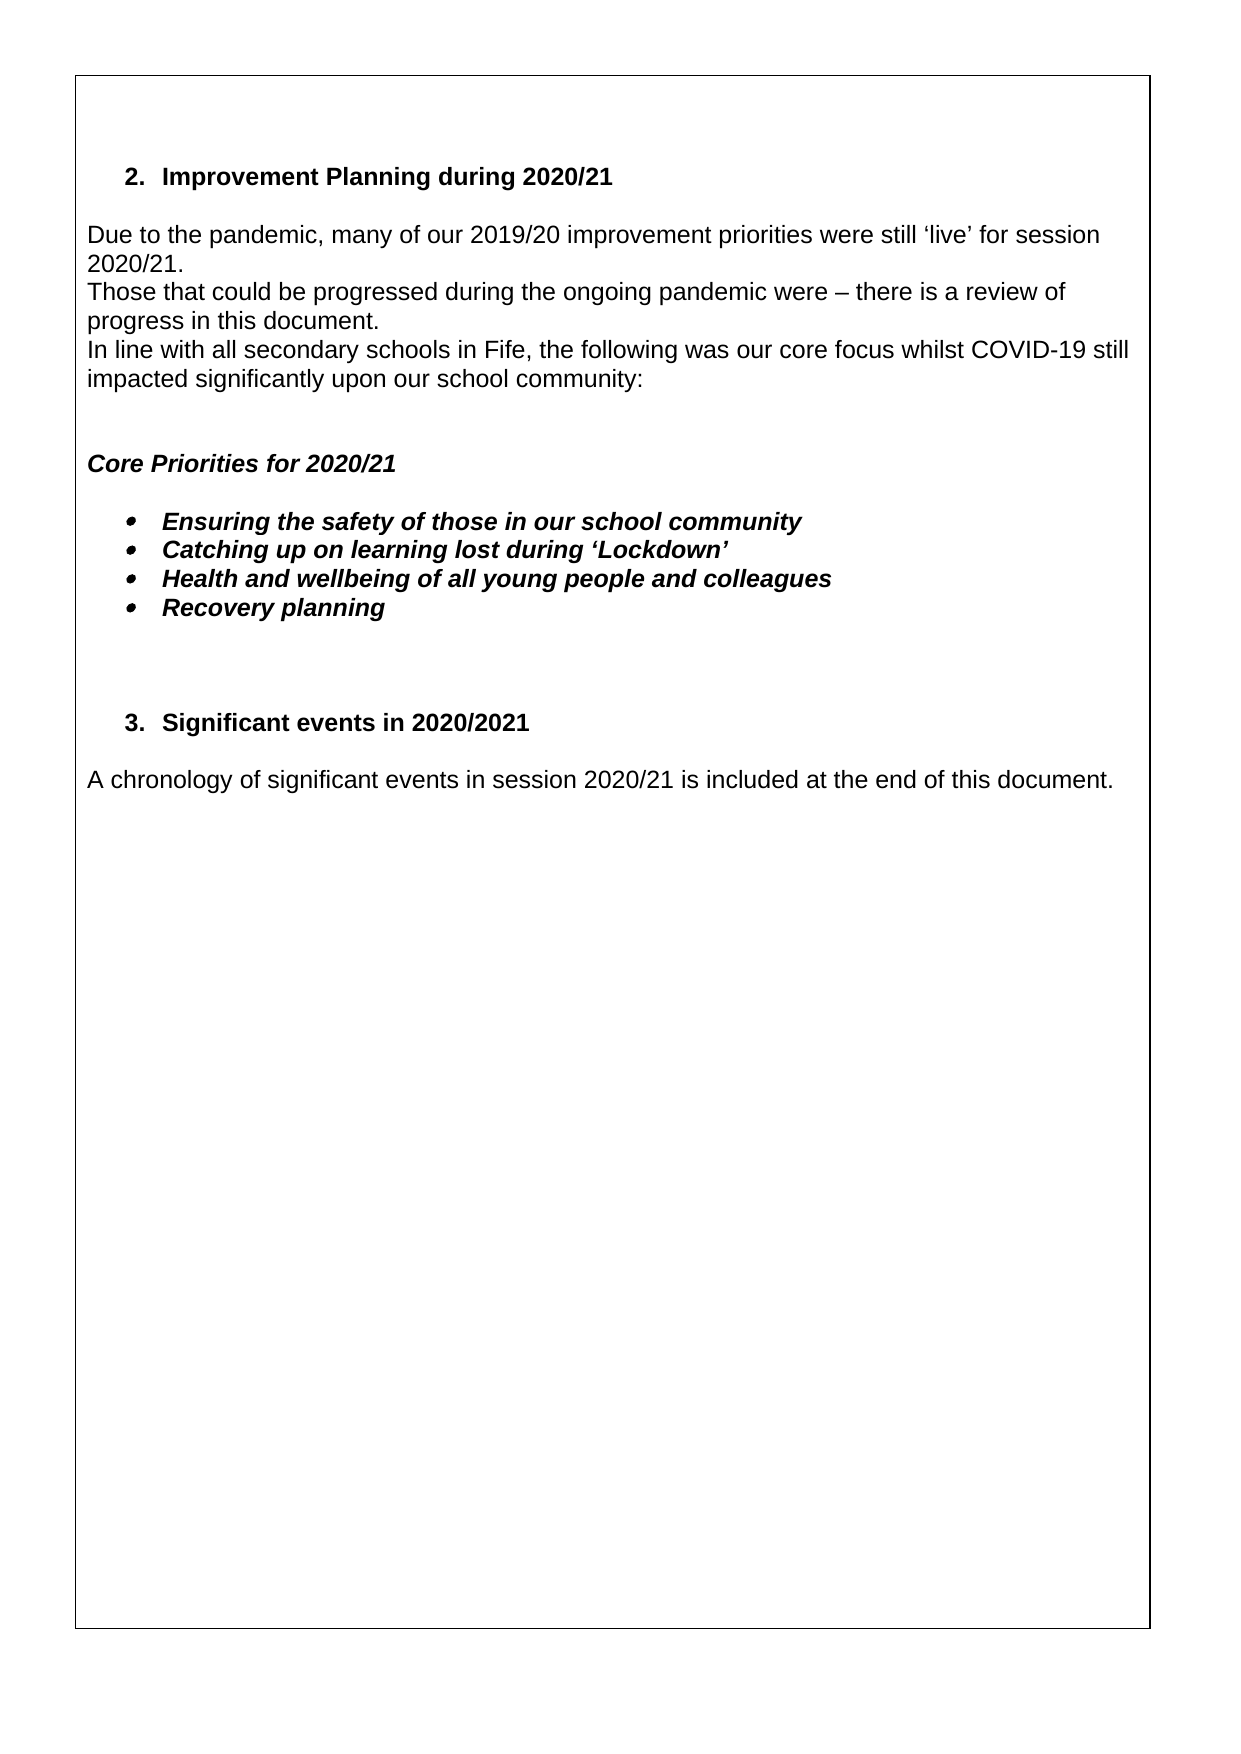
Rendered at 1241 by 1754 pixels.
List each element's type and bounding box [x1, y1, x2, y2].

table_header [76, 76, 1149, 1627]
